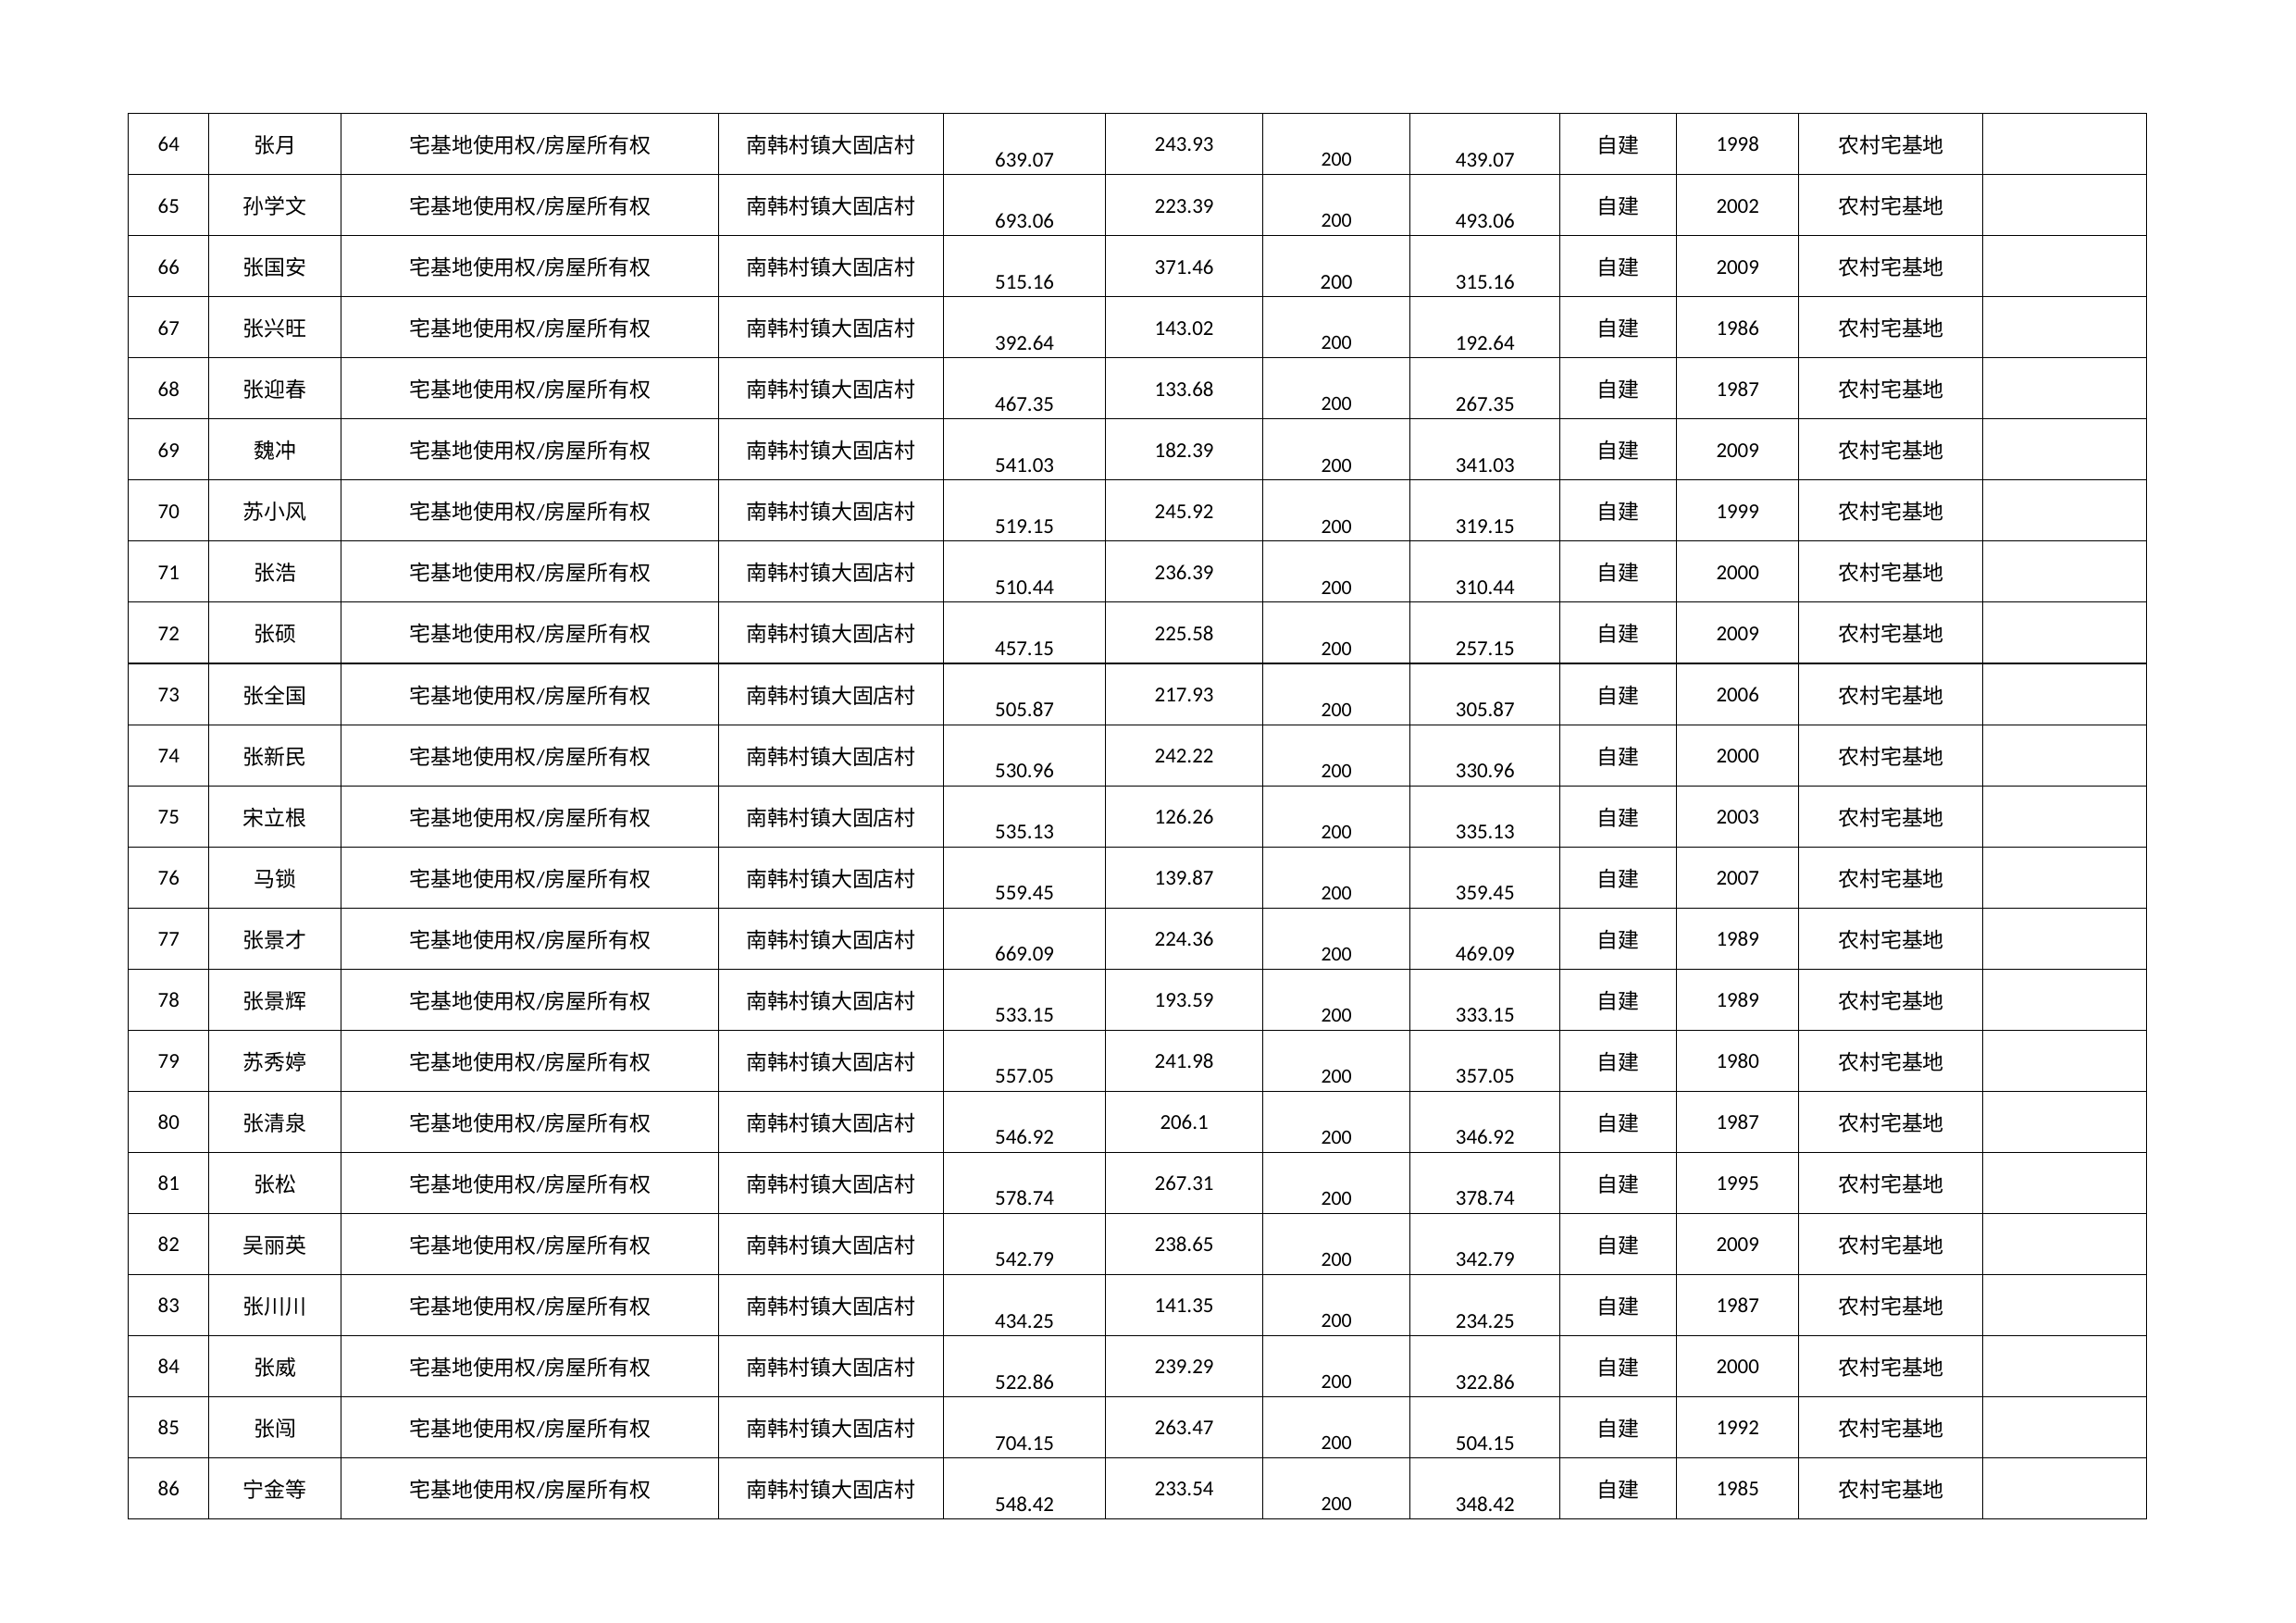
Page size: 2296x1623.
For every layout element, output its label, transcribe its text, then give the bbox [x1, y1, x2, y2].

table_cell 张兴旺 [209, 297, 341, 357]
table_cell 2000 [1677, 1336, 1798, 1396]
table_cell 342.79 [1410, 1214, 1559, 1274]
table_cell 693.06 [944, 175, 1105, 235]
table_cell 宅基地使用权/房屋所有权 [341, 664, 718, 724]
table_cell 宅基地使用权/房屋所有权 [341, 358, 718, 418]
table_cell 74 [129, 725, 208, 785]
table_cell 200 [1263, 848, 1409, 908]
table_cell 548.42 [944, 1458, 1105, 1518]
table_cell 孙学文 [209, 175, 341, 235]
table_cell 农村宅基地 [1799, 358, 1982, 418]
table_cell 农村宅基地 [1799, 1458, 1982, 1518]
table_cell 自建 [1560, 1397, 1676, 1457]
table_cell 2003 [1677, 787, 1798, 846]
table_cell 自建 [1560, 602, 1676, 663]
table_cell 自建 [1560, 480, 1676, 540]
table_cell 张松 [209, 1153, 341, 1213]
table_cell [1983, 1214, 2146, 1274]
table_cell 200 [1263, 602, 1409, 663]
table_cell 126.26 [1106, 787, 1262, 846]
table_cell 农村宅基地 [1799, 480, 1982, 540]
table_cell 70 [129, 480, 208, 540]
table_cell 2002 [1677, 175, 1798, 235]
table_cell 自建 [1560, 1458, 1676, 1518]
table_cell [1983, 1153, 2146, 1213]
table_cell 宅基地使用权/房屋所有权 [341, 1275, 718, 1335]
table_cell 239.29 [1106, 1336, 1262, 1396]
table_cell 自建 [1560, 909, 1676, 969]
table_cell 522.86 [944, 1336, 1105, 1396]
table_cell 238.65 [1106, 1214, 1262, 1274]
table_cell 宅基地使用权/房屋所有权 [341, 725, 718, 785]
table_cell 宅基地使用权/房屋所有权 [341, 970, 718, 1030]
table_cell 200 [1263, 236, 1409, 296]
table_cell 1998 [1677, 114, 1798, 174]
table_cell 自建 [1560, 1275, 1676, 1335]
table_cell 自建 [1560, 297, 1676, 357]
table_cell 541.03 [944, 419, 1105, 479]
table_cell 1987 [1677, 1092, 1798, 1152]
table_cell 77 [129, 909, 208, 969]
table_cell 南韩村镇大固店村 [719, 848, 943, 908]
table_cell 自建 [1560, 1031, 1676, 1091]
table_cell 自建 [1560, 1092, 1676, 1152]
table_cell 宅基地使用权/房屋所有权 [341, 909, 718, 969]
table_cell 200 [1263, 1153, 1409, 1213]
table_cell 1986 [1677, 297, 1798, 357]
table_cell 宅基地使用权/房屋所有权 [341, 175, 718, 235]
table_cell 南韩村镇大固店村 [719, 114, 943, 174]
table_cell 南韩村镇大固店村 [719, 602, 943, 663]
table_cell 农村宅基地 [1799, 970, 1982, 1030]
table_cell 200 [1263, 297, 1409, 357]
table_cell 农村宅基地 [1799, 664, 1982, 724]
table_cell 自建 [1560, 236, 1676, 296]
table_cell 330.96 [1410, 725, 1559, 785]
table_cell 143.02 [1106, 297, 1262, 357]
table_cell 80 [129, 1092, 208, 1152]
table_cell 南韩村镇大固店村 [719, 909, 943, 969]
table_cell 200 [1263, 1397, 1409, 1457]
table_cell 南韩村镇大固店村 [719, 541, 943, 601]
table_cell 82 [129, 1214, 208, 1274]
table_cell 南韩村镇大固店村 [719, 1336, 943, 1396]
table_cell [1983, 725, 2146, 785]
table_cell 1987 [1677, 1275, 1798, 1335]
table_cell 206.1 [1106, 1092, 1262, 1152]
table_cell [1983, 664, 2146, 724]
table_cell 200 [1263, 1275, 1409, 1335]
table_cell 宅基地使用权/房屋所有权 [341, 787, 718, 846]
table_cell 242.22 [1106, 725, 1262, 785]
table_cell 南韩村镇大固店村 [719, 480, 943, 540]
table_cell [1983, 297, 2146, 357]
table_cell [1983, 787, 2146, 846]
table_cell 农村宅基地 [1799, 236, 1982, 296]
table_cell 322.86 [1410, 1336, 1559, 1396]
table_cell 333.15 [1410, 970, 1559, 1030]
table_cell 2009 [1677, 1214, 1798, 1274]
table_cell 南韩村镇大固店村 [719, 970, 943, 1030]
table_cell 669.09 [944, 909, 1105, 969]
table_cell 639.07 [944, 114, 1105, 174]
table_cell 张月 [209, 114, 341, 174]
table_cell 78 [129, 970, 208, 1030]
table_cell 南韩村镇大固店村 [719, 297, 943, 357]
table_cell [1983, 1336, 2146, 1396]
table_cell 533.15 [944, 970, 1105, 1030]
table_cell 农村宅基地 [1799, 1397, 1982, 1457]
table_cell 张迎春 [209, 358, 341, 418]
table_cell 1987 [1677, 358, 1798, 418]
table_cell 236.39 [1106, 541, 1262, 601]
table_cell 宅基地使用权/房屋所有权 [341, 1153, 718, 1213]
table_cell 335.13 [1410, 787, 1559, 846]
table_cell 341.03 [1410, 419, 1559, 479]
table_cell 农村宅基地 [1799, 1214, 1982, 1274]
table_cell 自建 [1560, 541, 1676, 601]
table_cell 519.15 [944, 480, 1105, 540]
table_cell 83 [129, 1275, 208, 1335]
table_cell 84 [129, 1336, 208, 1396]
table_cell 宁金等 [209, 1458, 341, 1518]
table_cell 245.92 [1106, 480, 1262, 540]
table_cell 141.35 [1106, 1275, 1262, 1335]
table_cell 200 [1263, 541, 1409, 601]
table_cell 315.16 [1410, 236, 1559, 296]
table_cell 392.64 [944, 297, 1105, 357]
table_cell 139.87 [1106, 848, 1262, 908]
table_cell 224.36 [1106, 909, 1262, 969]
table_cell 67 [129, 297, 208, 357]
table_cell [1983, 602, 2146, 663]
table_cell 张川川 [209, 1275, 341, 1335]
table_cell 69 [129, 419, 208, 479]
table_cell 宅基地使用权/房屋所有权 [341, 480, 718, 540]
table_cell 魏冲 [209, 419, 341, 479]
table_cell 南韩村镇大固店村 [719, 664, 943, 724]
table_cell 546.92 [944, 1092, 1105, 1152]
table_cell 自建 [1560, 1336, 1676, 1396]
table_cell 1980 [1677, 1031, 1798, 1091]
table_cell 宅基地使用权/房屋所有权 [341, 297, 718, 357]
table_cell [1983, 970, 2146, 1030]
table_cell 1995 [1677, 1153, 1798, 1213]
table_cell 200 [1263, 725, 1409, 785]
table_cell 192.64 [1410, 297, 1559, 357]
table_cell 宅基地使用权/房屋所有权 [341, 848, 718, 908]
table_cell 2007 [1677, 848, 1798, 908]
table_cell 241.98 [1106, 1031, 1262, 1091]
table_cell [1983, 114, 2146, 174]
table_cell 张浩 [209, 541, 341, 601]
table_cell [1983, 1458, 2146, 1518]
table_cell 南韩村镇大固店村 [719, 725, 943, 785]
table_cell 农村宅基地 [1799, 725, 1982, 785]
table_cell 200 [1263, 787, 1409, 846]
table_cell 张威 [209, 1336, 341, 1396]
table_cell [1983, 1275, 2146, 1335]
table_cell 225.58 [1106, 602, 1262, 663]
table_cell 75 [129, 787, 208, 846]
table_cell 515.16 [944, 236, 1105, 296]
table_cell 704.15 [944, 1397, 1105, 1457]
table_cell 467.35 [944, 358, 1105, 418]
table_cell 559.45 [944, 848, 1105, 908]
table_cell 南韩村镇大固店村 [719, 419, 943, 479]
table_cell 71 [129, 541, 208, 601]
table_cell 张全国 [209, 664, 341, 724]
table_cell 346.92 [1410, 1092, 1559, 1152]
table_cell 200 [1263, 1092, 1409, 1152]
table_cell 宅基地使用权/房屋所有权 [341, 1397, 718, 1457]
table_cell 310.44 [1410, 541, 1559, 601]
table_cell 233.54 [1106, 1458, 1262, 1518]
table_cell 133.68 [1106, 358, 1262, 418]
table_cell 自建 [1560, 114, 1676, 174]
table_cell 263.47 [1106, 1397, 1262, 1457]
table_cell 1989 [1677, 909, 1798, 969]
table_cell 504.15 [1410, 1397, 1559, 1457]
table_cell 85 [129, 1397, 208, 1457]
table_cell [1983, 480, 2146, 540]
table_cell 359.45 [1410, 848, 1559, 908]
table_cell 宋立根 [209, 787, 341, 846]
table_cell [1983, 1397, 2146, 1457]
table_cell 371.46 [1106, 236, 1262, 296]
table_cell 200 [1263, 909, 1409, 969]
table_cell 76 [129, 848, 208, 908]
table_cell 434.25 [944, 1275, 1105, 1335]
table_cell 217.93 [1106, 664, 1262, 724]
table_cell 农村宅基地 [1799, 1092, 1982, 1152]
table_cell 510.44 [944, 541, 1105, 601]
table_cell 自建 [1560, 848, 1676, 908]
table_cell 吴丽英 [209, 1214, 341, 1274]
table_cell 1985 [1677, 1458, 1798, 1518]
table_cell 宅基地使用权/房屋所有权 [341, 541, 718, 601]
table_cell 农村宅基地 [1799, 909, 1982, 969]
table_cell 农村宅基地 [1799, 848, 1982, 908]
table_cell 2006 [1677, 664, 1798, 724]
table_cell 72 [129, 602, 208, 663]
table_cell 宅基地使用权/房屋所有权 [341, 602, 718, 663]
table_cell 193.59 [1106, 970, 1262, 1030]
table_cell 马锁 [209, 848, 341, 908]
table_cell 自建 [1560, 358, 1676, 418]
table_cell 535.13 [944, 787, 1105, 846]
table_cell 319.15 [1410, 480, 1559, 540]
table_cell 234.25 [1410, 1275, 1559, 1335]
table_cell 505.87 [944, 664, 1105, 724]
table_cell 南韩村镇大固店村 [719, 1031, 943, 1091]
table_cell 自建 [1560, 787, 1676, 846]
table_cell 530.96 [944, 725, 1105, 785]
table_cell 张硕 [209, 602, 341, 663]
table_cell [1983, 236, 2146, 296]
table_cell 200 [1263, 114, 1409, 174]
table_cell 2000 [1677, 725, 1798, 785]
table_cell 南韩村镇大固店村 [719, 1458, 943, 1518]
table_cell 南韩村镇大固店村 [719, 236, 943, 296]
table_cell 81 [129, 1153, 208, 1213]
table_cell 自建 [1560, 725, 1676, 785]
table_cell 农村宅基地 [1799, 175, 1982, 235]
table_cell 267.35 [1410, 358, 1559, 418]
table_cell 张景才 [209, 909, 341, 969]
table_cell 79 [129, 1031, 208, 1091]
table_cell 2000 [1677, 541, 1798, 601]
table_cell 86 [129, 1458, 208, 1518]
table_cell 200 [1263, 1458, 1409, 1518]
table_cell 257.15 [1410, 602, 1559, 663]
table_cell 宅基地使用权/房屋所有权 [341, 1092, 718, 1152]
table_cell 68 [129, 358, 208, 418]
table_cell 469.09 [1410, 909, 1559, 969]
table_cell [1983, 1092, 2146, 1152]
table_cell 200 [1263, 175, 1409, 235]
table_cell 苏小风 [209, 480, 341, 540]
table_cell 348.42 [1410, 1458, 1559, 1518]
table_cell [1983, 909, 2146, 969]
table_cell 宅基地使用权/房屋所有权 [341, 419, 718, 479]
table_cell 农村宅基地 [1799, 1153, 1982, 1213]
table_cell 张闯 [209, 1397, 341, 1457]
table_cell 378.74 [1410, 1153, 1559, 1213]
table_cell 南韩村镇大固店村 [719, 787, 943, 846]
table_cell 305.87 [1410, 664, 1559, 724]
table_cell 宅基地使用权/房屋所有权 [341, 1031, 718, 1091]
table_cell 1999 [1677, 480, 1798, 540]
table_cell 200 [1263, 358, 1409, 418]
table_cell 宅基地使用权/房屋所有权 [341, 114, 718, 174]
table_cell 南韩村镇大固店村 [719, 1092, 943, 1152]
table_cell 357.05 [1410, 1031, 1559, 1091]
table_cell 自建 [1560, 664, 1676, 724]
table_cell 200 [1263, 480, 1409, 540]
table_cell 557.05 [944, 1031, 1105, 1091]
table_cell 223.39 [1106, 175, 1262, 235]
table_cell 2009 [1677, 602, 1798, 663]
table_cell 张国安 [209, 236, 341, 296]
table_cell 南韩村镇大固店村 [719, 175, 943, 235]
table_cell 200 [1263, 1031, 1409, 1091]
table_cell 578.74 [944, 1153, 1105, 1213]
table_cell 农村宅基地 [1799, 541, 1982, 601]
table_cell 267.31 [1106, 1153, 1262, 1213]
table_cell 自建 [1560, 1214, 1676, 1274]
table_cell 493.06 [1410, 175, 1559, 235]
table_cell 张清泉 [209, 1092, 341, 1152]
table_cell 南韩村镇大固店村 [719, 1275, 943, 1335]
table_cell 200 [1263, 970, 1409, 1030]
table_cell 农村宅基地 [1799, 297, 1982, 357]
table_cell 苏秀婷 [209, 1031, 341, 1091]
table_cell 张景辉 [209, 970, 341, 1030]
table_cell 宅基地使用权/房屋所有权 [341, 1458, 718, 1518]
table_cell 农村宅基地 [1799, 1275, 1982, 1335]
table_cell 自建 [1560, 1153, 1676, 1213]
table_cell 南韩村镇大固店村 [719, 1214, 943, 1274]
table_cell [1983, 419, 2146, 479]
table_cell 农村宅基地 [1799, 787, 1982, 846]
table_cell [1983, 848, 2146, 908]
table_cell 200 [1263, 664, 1409, 724]
table_cell 南韩村镇大固店村 [719, 1153, 943, 1213]
table_cell 2009 [1677, 236, 1798, 296]
table_cell 自建 [1560, 419, 1676, 479]
table_cell 73 [129, 664, 208, 724]
table_cell 农村宅基地 [1799, 1336, 1982, 1396]
table_cell 182.39 [1106, 419, 1262, 479]
table_cell 65 [129, 175, 208, 235]
table_cell 自建 [1560, 175, 1676, 235]
table_cell 200 [1263, 1336, 1409, 1396]
table_cell 66 [129, 236, 208, 296]
table_cell [1983, 175, 2146, 235]
table_cell 2009 [1677, 419, 1798, 479]
table_cell 农村宅基地 [1799, 419, 1982, 479]
table_cell 农村宅基地 [1799, 602, 1982, 663]
table_cell 200 [1263, 419, 1409, 479]
table_cell 1992 [1677, 1397, 1798, 1457]
table_cell 宅基地使用权/房屋所有权 [341, 236, 718, 296]
table_cell 200 [1263, 1214, 1409, 1274]
table_cell 南韩村镇大固店村 [719, 1397, 943, 1457]
table_cell 张新民 [209, 725, 341, 785]
table_cell 宅基地使用权/房屋所有权 [341, 1214, 718, 1274]
table_cell 农村宅基地 [1799, 114, 1982, 174]
table_cell [1983, 358, 2146, 418]
table_cell 农村宅基地 [1799, 1031, 1982, 1091]
table_cell 64 [129, 114, 208, 174]
table_cell 457.15 [944, 602, 1105, 663]
table_cell 542.79 [944, 1214, 1105, 1274]
table_cell 439.07 [1410, 114, 1559, 174]
table_cell 南韩村镇大固店村 [719, 358, 943, 418]
table_cell 宅基地使用权/房屋所有权 [341, 1336, 718, 1396]
table_cell 自建 [1560, 970, 1676, 1030]
table_cell 1989 [1677, 970, 1798, 1030]
table_cell 243.93 [1106, 114, 1262, 174]
table_cell [1983, 1031, 2146, 1091]
table_cell [1983, 541, 2146, 601]
